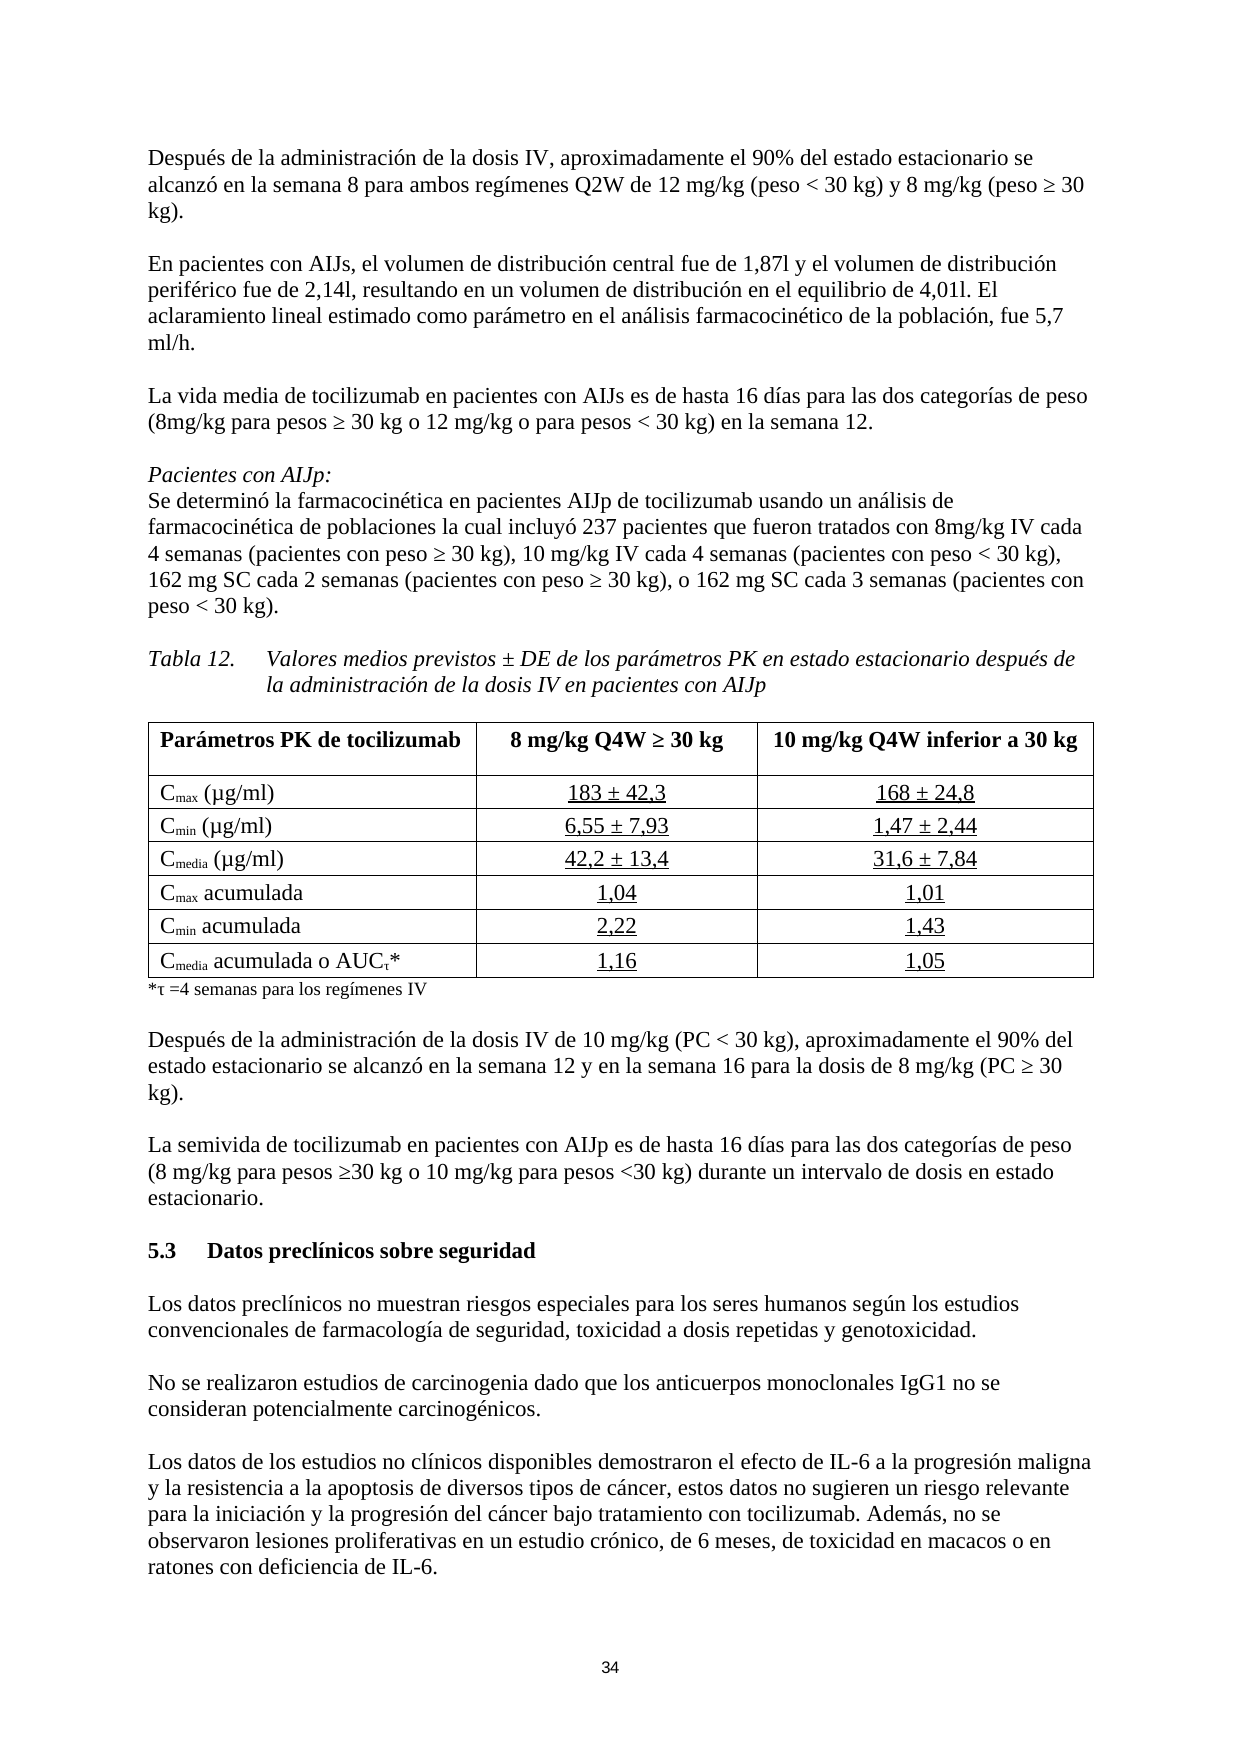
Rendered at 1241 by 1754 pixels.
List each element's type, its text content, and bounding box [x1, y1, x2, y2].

text La vida media de tocilizumab en pacientes con AIJs es de hasta 16 días para las dos categorías de peso [148, 382, 1092, 408]
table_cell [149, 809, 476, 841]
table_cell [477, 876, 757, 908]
text La semivida de tocilizumab en pacientes con AIJp es de hasta 16 días para las dos categorías de peso (8 mg/kg para pesos ≥30 kg o 10 mg/kg para pesos <30 kg) durante un intervalo de dosis en estado estacionario. [148, 1132, 1092, 1211]
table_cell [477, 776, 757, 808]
text No se realizaron estudios de carcinogenia dado que los anticuerpos monoclonales IgG1 no se consideran potencialmente carcinogénicos. [148, 1369, 1092, 1421]
text Los datos de los estudios no clínicos disponibles demostraron el efecto de IL-6 a la progresión maligna y la resistencia a la apoptosis de diversos tipos de cáncer, estos datos no sugieren un riesgo relevante para la iniciación y la progresión del cáncer bajo tratamiento con tocilizumab. Además, no se observaron lesiones proliferativas en un estudio crónico, de 6 meses, de toxicidad en macacos o en ratones con deficiencia de IL-6. [148, 1448, 1092, 1579]
text Después de la administración de la dosis IV, aproximadamente el 90% del estado estacionario se alcanzó en la semana 8 para ambos regímenes Q2W de 12 mg/kg (peso < 30 kg) y 8 mg/kg (peso ≥ 30 kg). [148, 144, 1092, 223]
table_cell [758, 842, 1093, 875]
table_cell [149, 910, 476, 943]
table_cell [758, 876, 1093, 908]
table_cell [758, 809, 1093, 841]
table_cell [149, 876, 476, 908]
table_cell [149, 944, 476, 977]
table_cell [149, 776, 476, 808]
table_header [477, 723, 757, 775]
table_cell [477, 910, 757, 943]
text Después de la administración de la dosis IV de 10 mg/kg (PC < 30 kg), aproximadamente el 90% del estado estacionario se alcanzó en la semana 12 y en la semana 16 para la dosis de 8 mg/kg (PC ≥ 30 kg). [148, 1026, 1092, 1105]
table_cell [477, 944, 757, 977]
text Pacientes con AIJp: [148, 461, 1092, 487]
subtitle 5.3 Datos preclínicos sobre seguridad [148, 1237, 1092, 1263]
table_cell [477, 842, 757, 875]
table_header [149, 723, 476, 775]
text En pacientes con AIJs, el volumen de distribución central fue de 1,87l y el volumen de distribución periférico fue de 2,14l, resultando en un volumen de distribución en el equilibrio de 4,01l. El aclaramiento lineal estimado como parámetro en el análisis farmacocinético de la población, fue 5,7 ml/h. [148, 250, 1092, 355]
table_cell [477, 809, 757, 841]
text Tabla 12. Valores medios previstos ± DE de los parámetros PK en estado estacionario después de la administración de la dosis IV en pacientes con AIJp [148, 645, 1092, 698]
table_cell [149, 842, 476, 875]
text (8mg/kg para pesos ≥ 30 kg o 12 mg/kg o para pesos < 30 kg) en la semana 12. [148, 408, 1092, 434]
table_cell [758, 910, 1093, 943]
text Los datos preclínicos no muestran riesgos especiales para los seres humanos según los estudios convencionales de farmacología de seguridad, toxicidad a dosis repetidas y genotoxicidad. [148, 1290, 1092, 1342]
text Se determinó la farmacocinética en pacientes AIJp de tocilizumab usando un análisis de farmacocinética de poblaciones la cual incluyó 237 pacientes que fueron tratados con 8mg/kg IV cada 4 semanas (pacientes con peso ≥ 30 kg), 10 mg/kg IV cada 4 semanas (pacientes con peso < 30 kg), 162 mg SC cada 2 semanas (pacientes con peso ≥ 30 kg), o 162 mg SC cada 3 semanas (pacientes con peso < 30 kg). [148, 487, 1092, 619]
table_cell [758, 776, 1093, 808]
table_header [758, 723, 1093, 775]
text *τ =4 semanas para los regímenes IV [148, 978, 1092, 1000]
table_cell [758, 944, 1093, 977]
